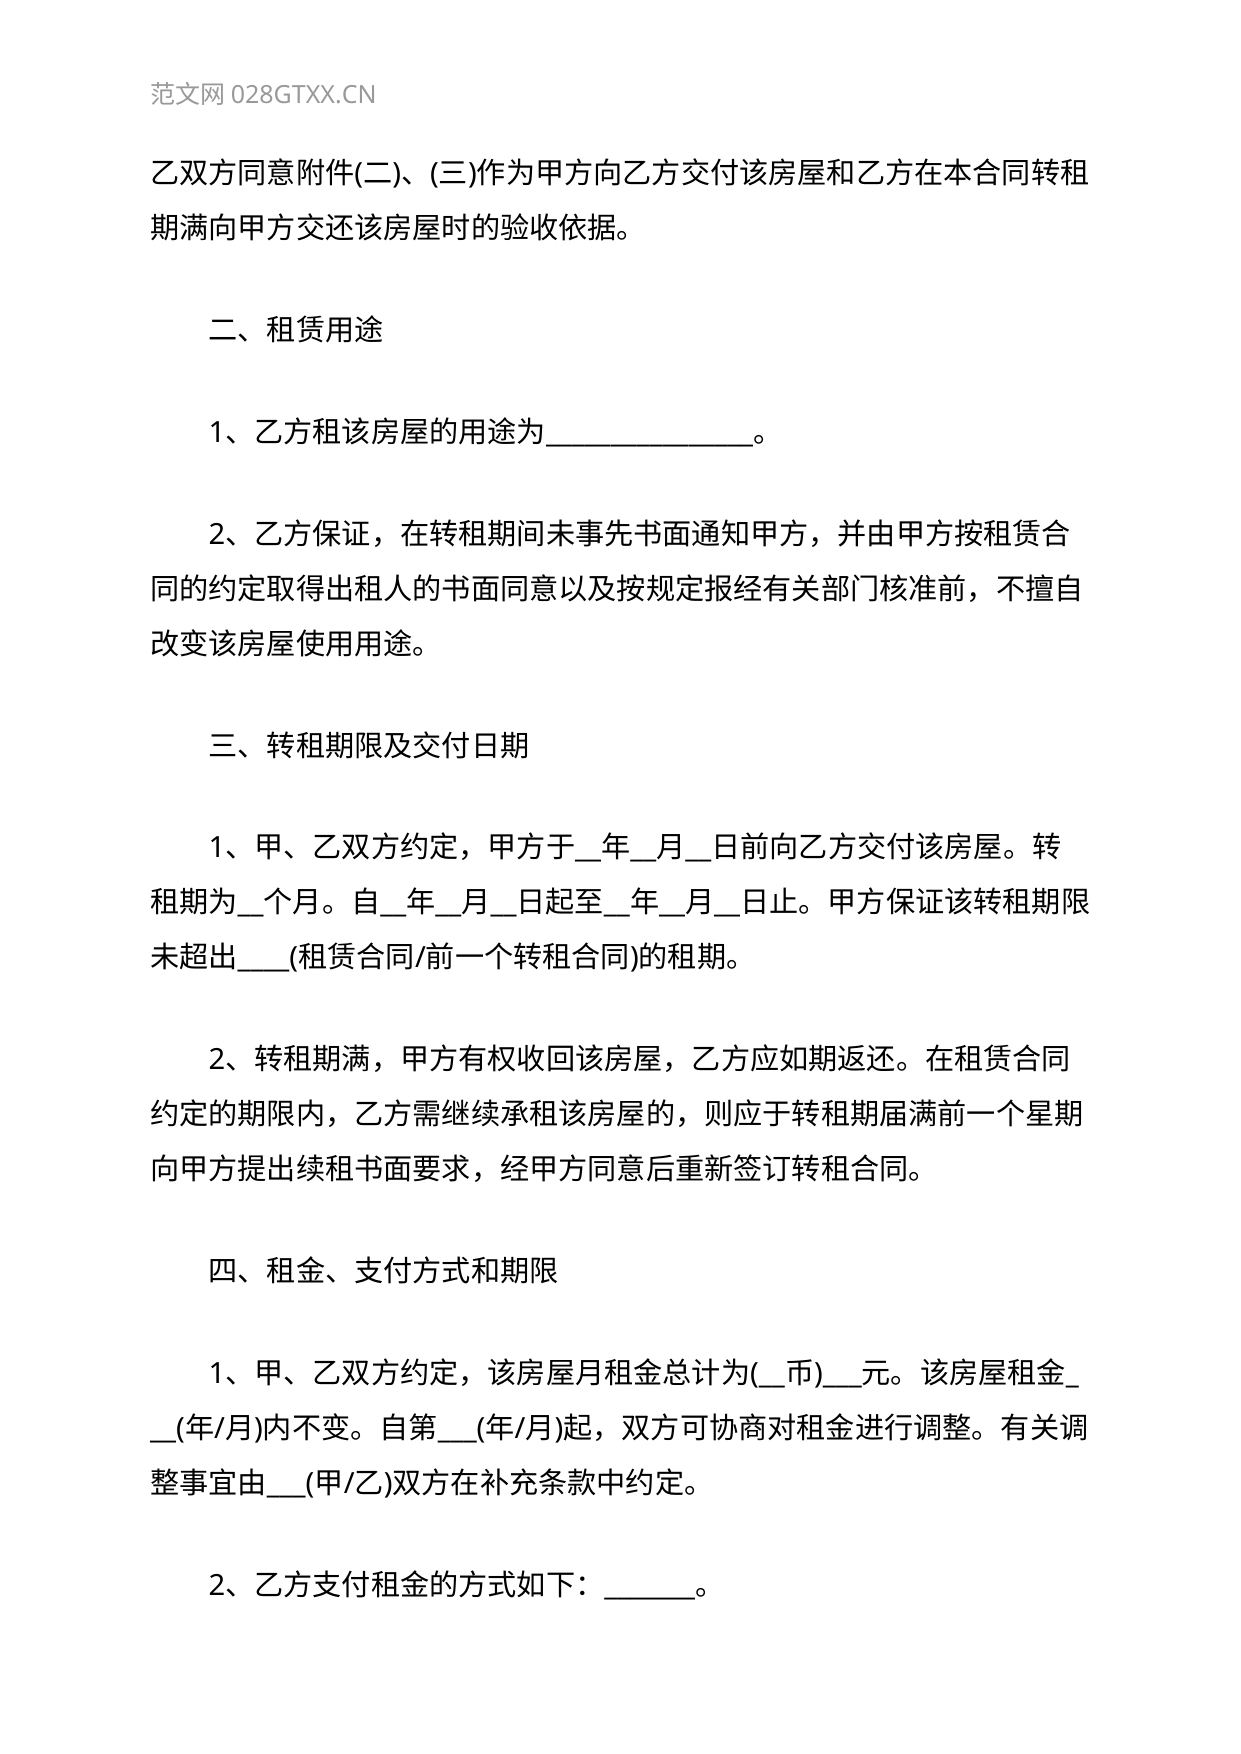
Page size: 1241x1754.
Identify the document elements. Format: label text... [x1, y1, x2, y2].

text 2、乙方支付租金的方式如下：_______。 [150, 1561, 1090, 1604]
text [150, 150, 1090, 247]
text 2、转租期满，甲方有权收回该房屋，乙方应如期返还。在租赁合同约定的期限内，乙方需继续承租该房屋的，则应于转租期届满前一个星期向甲方提出续租书面要求，经甲方同意后重新签订转租合同。 [150, 1036, 1090, 1188]
text 三、转租期限及交付日期 [150, 722, 1090, 764]
text 2、乙方保证，在转租期间未事先书面通知甲方，并由甲方按租赁合同的约定取得出租人的书面同意以及按规定报经有关部门核准前，不擅自改变该房屋使用用途。 [150, 511, 1090, 663]
text 四、租金、支付方式和期限 [150, 1248, 1090, 1290]
text 1、甲、乙双方约定，该房屋月租金总计为(__币)___元。该房屋租金___(年/月)内不变。自第___(年/月)起，双方可协商对租金进行调整。有关调整事宜由___(甲/乙)双方在补充条款中约定。 [150, 1349, 1090, 1502]
text 二、租赁用途 [150, 307, 1090, 349]
text 1、甲、乙双方约定，甲方于__年__月__日前向乙方交付该房屋。转租期为__个月。自__年__月__日起至__年__月__日止。甲方保证该转租期限未超出____(租赁合同/前一个转租合同)的租期。 [150, 824, 1090, 976]
text 1、乙方租该房屋的用途为________________。 [150, 408, 1090, 451]
